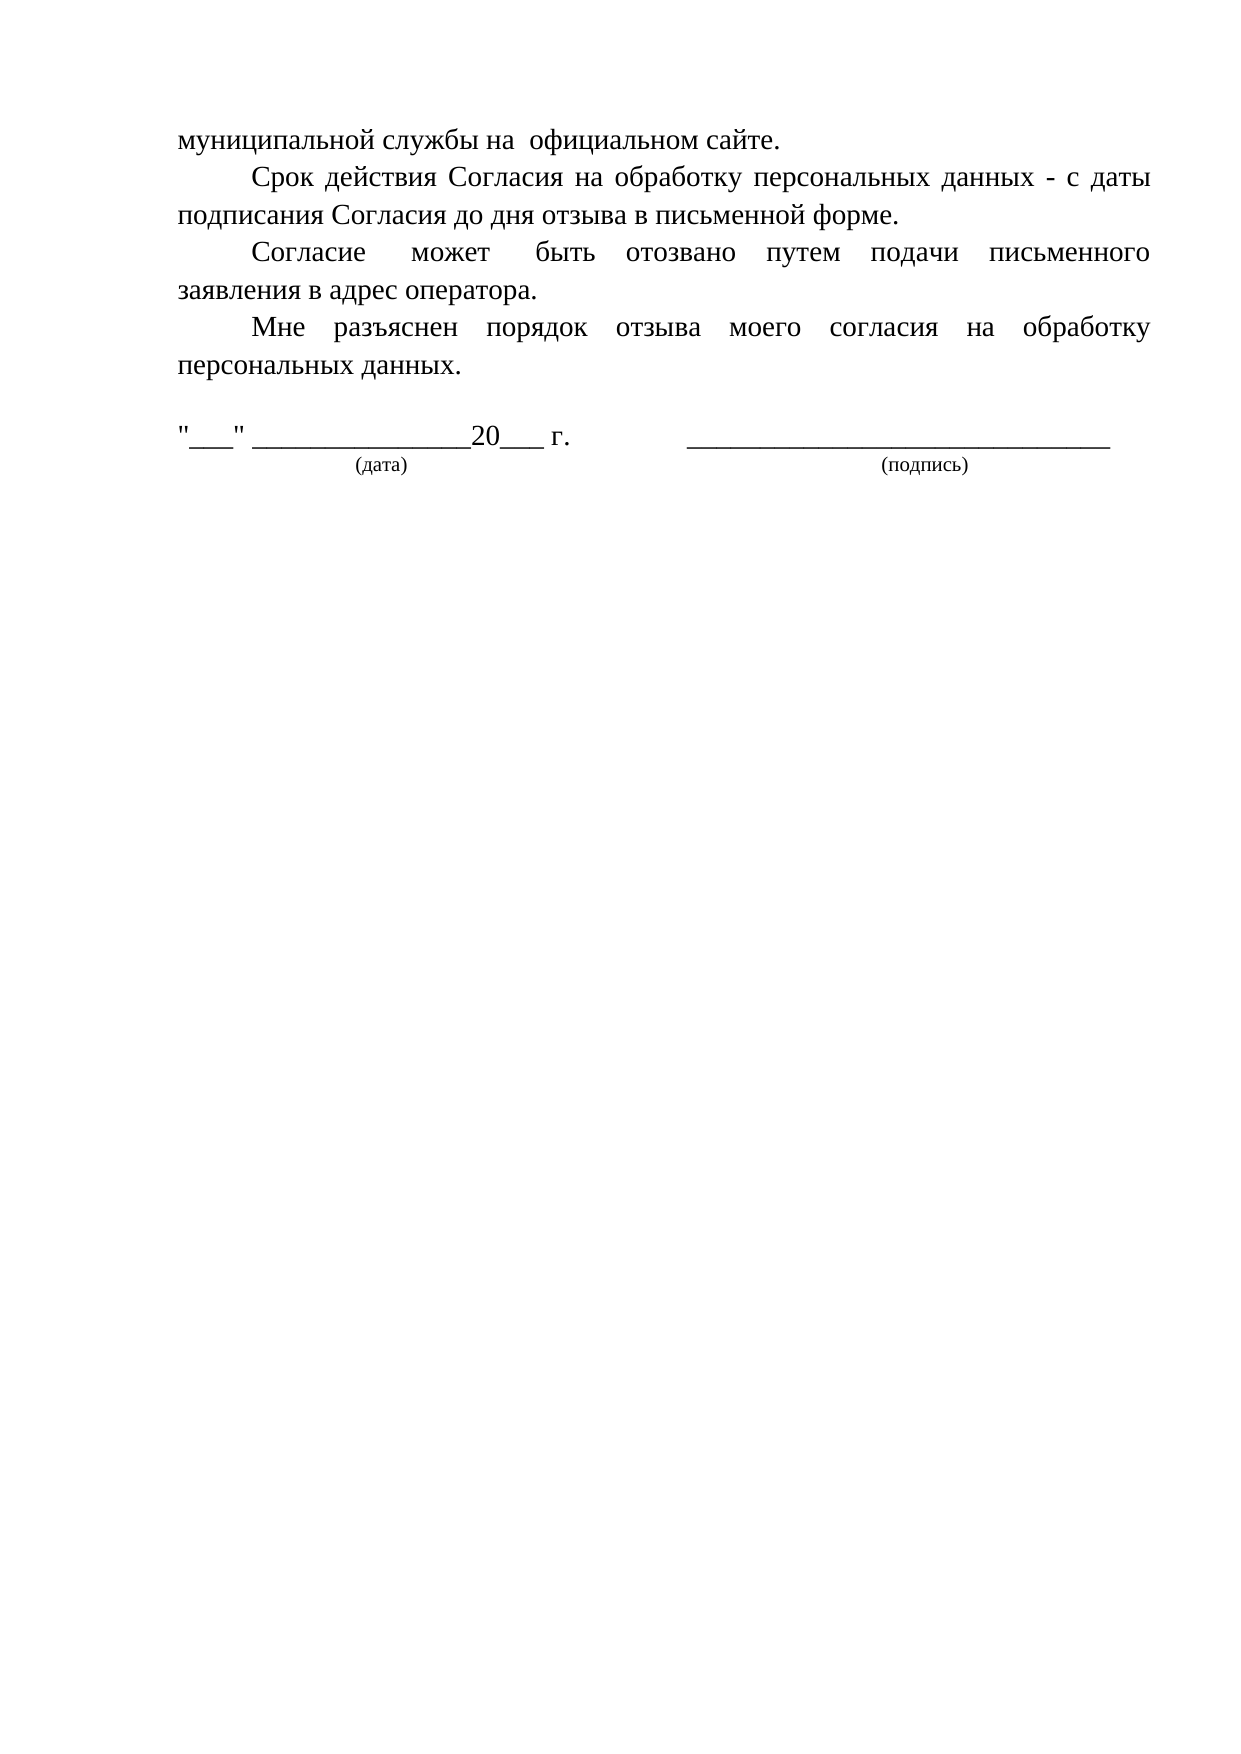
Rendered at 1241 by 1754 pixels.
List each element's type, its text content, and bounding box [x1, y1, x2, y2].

text "___" _______________20___ г. _____________________________ [177, 418, 1152, 452]
text (дата) (подпись) [177, 452, 1152, 476]
text Согласие может быть отозвано путем подачи письменного заявления в адрес оператора. [177, 231, 1152, 306]
text Мне разъяснен порядок отзыва моего согласия на обработку персональных данных. [177, 306, 1152, 381]
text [177, 118, 1152, 156]
text Срок действия Согласия на обработку персональных данных - с даты подписания Согласия до дня отзыва в письменной форме. [177, 156, 1152, 231]
